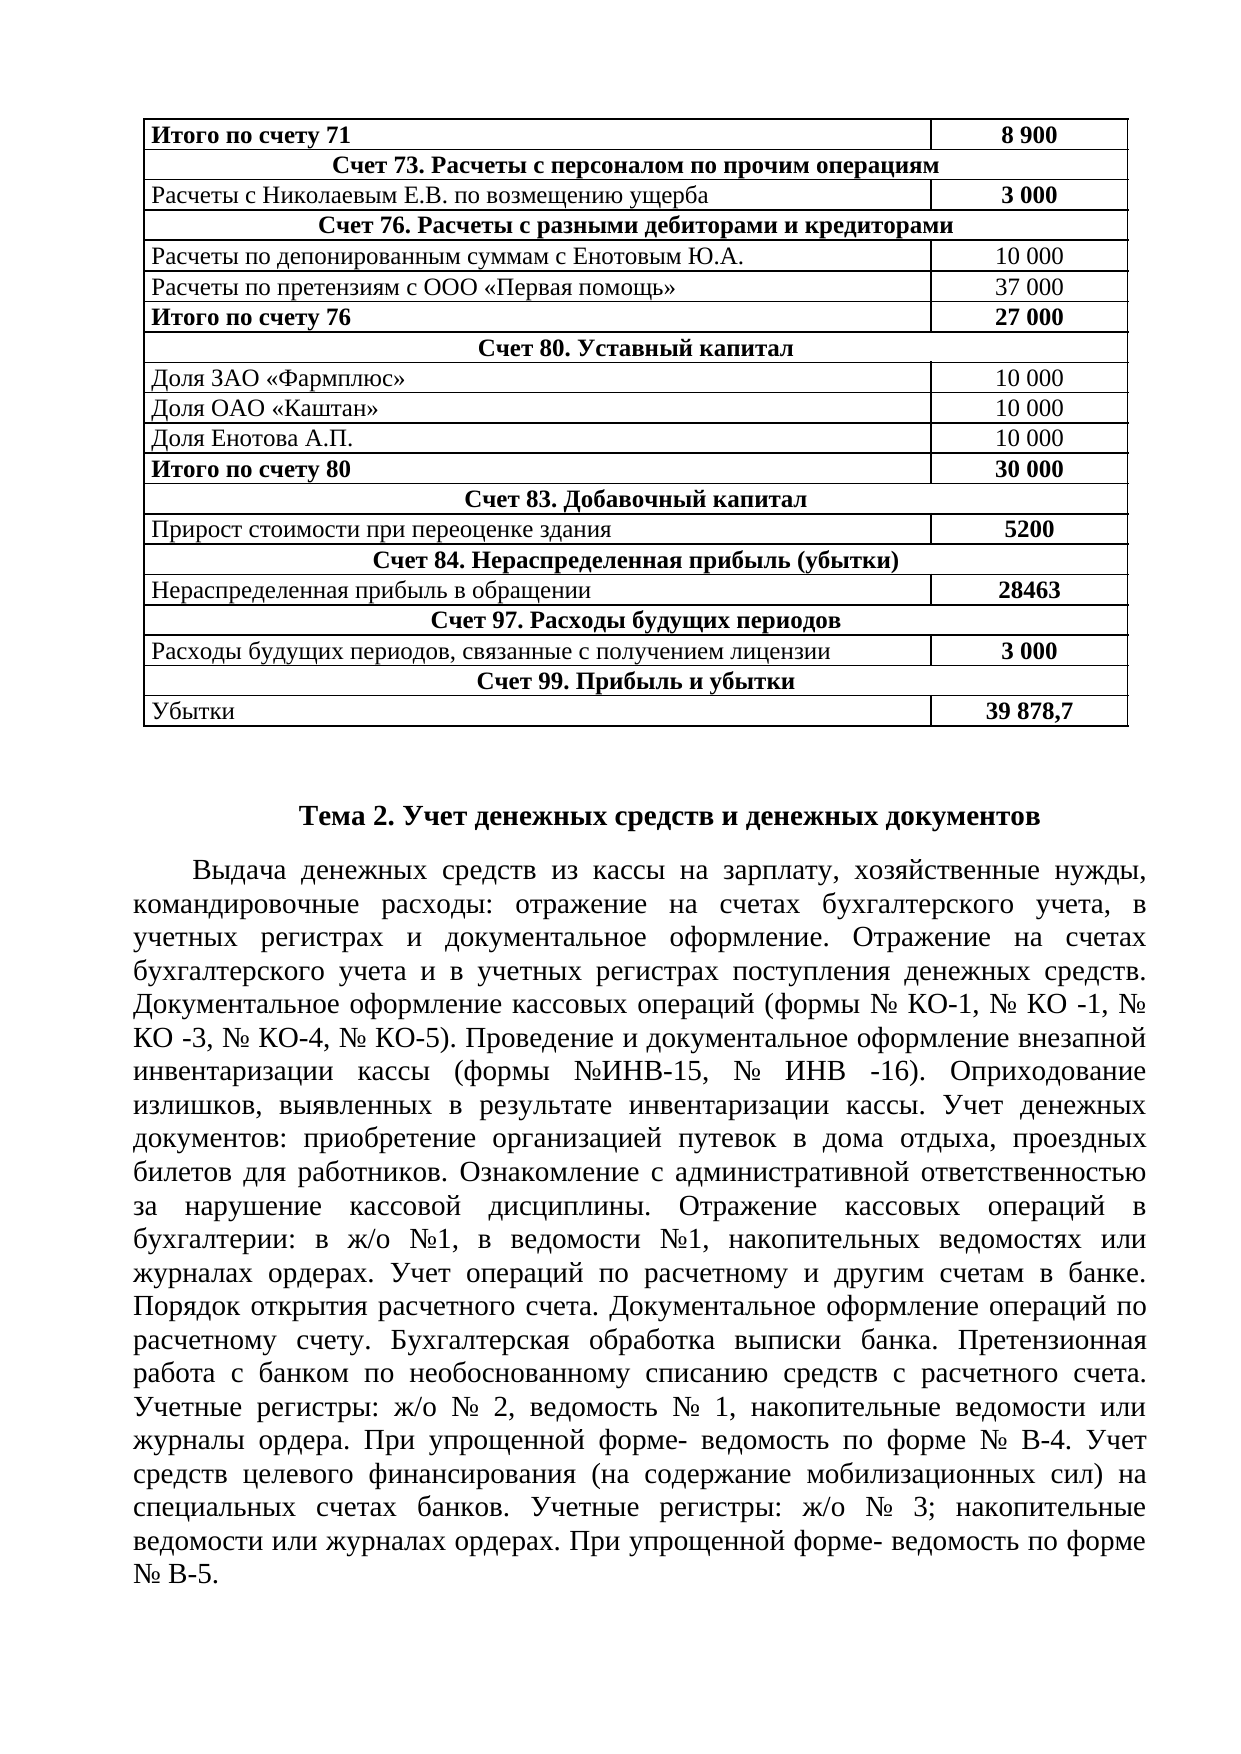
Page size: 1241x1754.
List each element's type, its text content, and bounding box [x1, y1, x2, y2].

table_cell Счет 83. Добавочный капитал [145, 484, 1127, 513]
table_cell Счет 99. Прибыль и убытки [145, 666, 1127, 695]
table_cell Расчеты по претензиям с ООО «Первая помощь» [145, 272, 930, 301]
table_cell Счет 73. Расчеты с персоналом по прочим операциям [145, 150, 1127, 179]
table_cell 3 000 [932, 636, 1127, 664]
table_cell Счет 80. Уставный капитал [145, 333, 1127, 361]
table_cell Итого по счету 80 [145, 454, 930, 483]
table_cell Расчеты по депонированным суммам с Енотовым Ю.А. [145, 241, 930, 270]
table_cell Счет 76. Расчеты с разными дебиторами и кредиторами [145, 211, 1127, 239]
table_cell Итого по счету 71 [145, 120, 930, 148]
table_cell 3 000 [932, 180, 1127, 209]
table_cell 10 000 [932, 424, 1127, 452]
table_cell 28463 [932, 575, 1127, 604]
table_cell Доля Енотова А.П. [145, 424, 930, 452]
text Выдача денежных средств из кассы на зарплату, хозяйственные нужды, командировочные расходы: отражение на счетах бухгалтерского учета, в учетных регистрах и документальное оформление. Отражение на счетах бухгалтерского учета и в учетных регистрах поступления денежных средств. Документальное оформление кассовых операций (формы № КО-1, № КО -1, № КО -3, № КО-4, № КО-5). Проведение и документальное оформление внезапной инвентаризации кассы (формы №ИНВ-15, № ИНВ -16). Оприходование излишков, выявленных в результате инвентаризации кассы. Учет денежных документов: приобретение организацией путевок в дома отдыха, проездных билетов для работников. Ознакомление с административной ответственностью за нарушение кассовой дисциплины. Отражение кассовых операций в бухгалтерии: в ж/о №1, в ведомости №1, накопительных ведомостях или журналах ордерах. Учет операций по расчетному и другим счетам в банке. Порядок открытия расчетного счета. Документальное оформление операций по расчетному счету. Бухгалтерская обработка выписки банка. Претензионная работа с банком по необоснованному списанию средств с расчетного счета. Учетные регистры: ж/о № 2, ведомость № 1, накопительные ведомости или журналы ордера. При упрощенной форме- ведомость по форме № В-4. Учет средств целевого финансирования (на содержание мобилизационных сил) на специальных счетах банков. Учетные регистры: ж/о № 3; накопительные ведомости или журналах ордерах. При упрощенной форме- ведомость по форме № В-5. [133, 852, 1147, 1590]
table_cell 37 000 [932, 272, 1127, 301]
table_cell Прирост стоимости при переоценке здания [145, 515, 930, 543]
table_cell 27 000 [932, 302, 1127, 331]
table_cell 30 000 [932, 454, 1127, 483]
table_cell Нераспределенная прибыль в обращении [145, 575, 930, 604]
table_cell Расчеты с Николаевым Е.В. по возмещению ущерба [145, 180, 930, 209]
table_cell 5200 [932, 515, 1127, 543]
table_cell 10 000 [932, 241, 1127, 270]
table_cell 10 000 [932, 363, 1127, 392]
text Тема 2. Учет денежных средств и денежных документов [133, 798, 1147, 831]
table_cell 10 000 [932, 393, 1127, 422]
table_cell Счет 84. Нераспределенная прибыль (убытки) [145, 545, 1127, 573]
table_cell 39 878,7 [932, 696, 1127, 725]
table_cell Доля ОАО «Каштан» [145, 393, 930, 422]
table_cell Итого по счету 76 [145, 302, 930, 331]
table_cell Счет 97. Расходы будущих периодов [145, 606, 1127, 634]
table_cell Расходы будущих периодов, связанные с получением лицензии [145, 636, 930, 664]
table_cell 8 900 [932, 120, 1127, 148]
table_cell Убытки [145, 696, 930, 725]
table_cell Доля ЗАО «Фармплюс» [145, 363, 930, 392]
